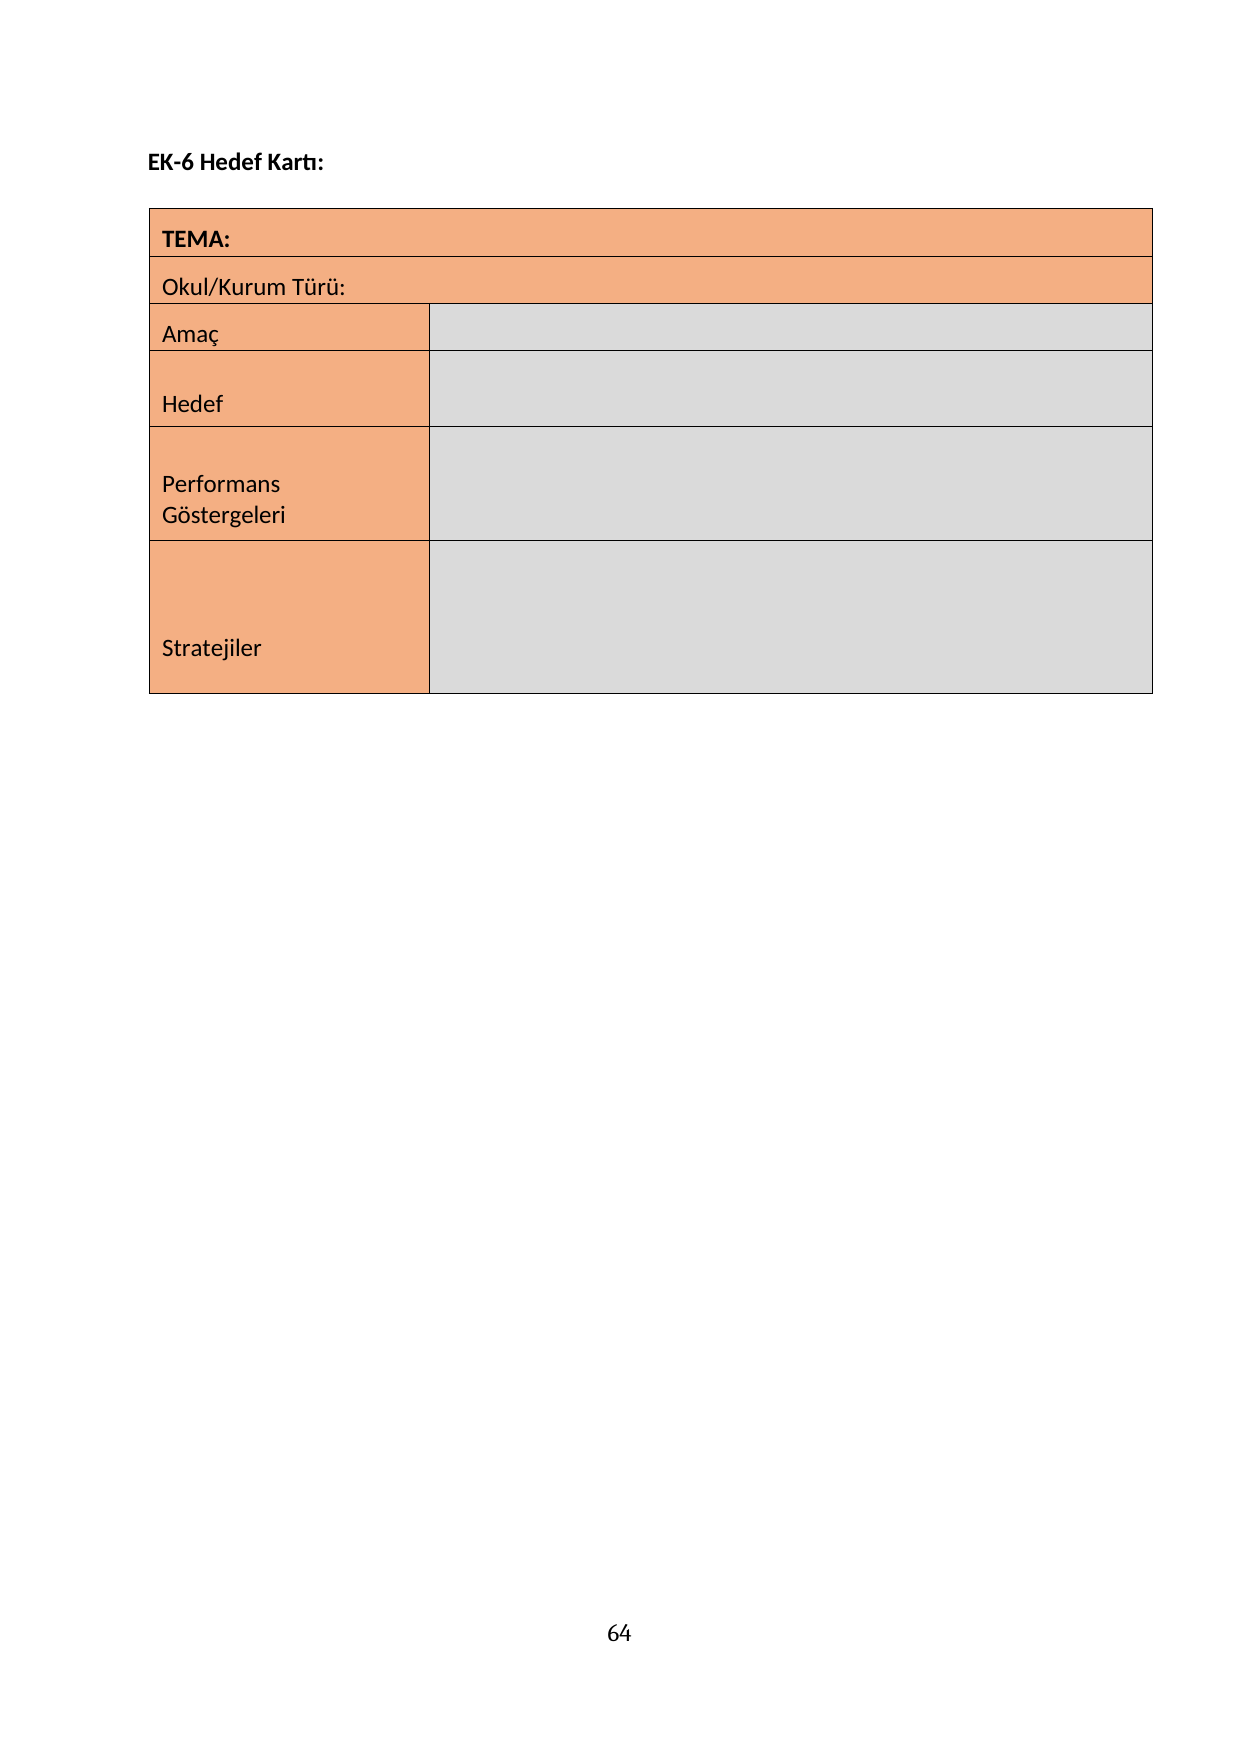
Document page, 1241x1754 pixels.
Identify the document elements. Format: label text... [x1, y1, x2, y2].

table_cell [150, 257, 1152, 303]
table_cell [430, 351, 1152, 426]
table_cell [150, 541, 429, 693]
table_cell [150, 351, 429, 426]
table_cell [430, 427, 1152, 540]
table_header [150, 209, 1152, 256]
subtitle EK-6 Hedef Kartı: [148, 146, 1198, 176]
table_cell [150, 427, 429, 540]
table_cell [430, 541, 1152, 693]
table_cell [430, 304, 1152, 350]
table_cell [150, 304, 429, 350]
